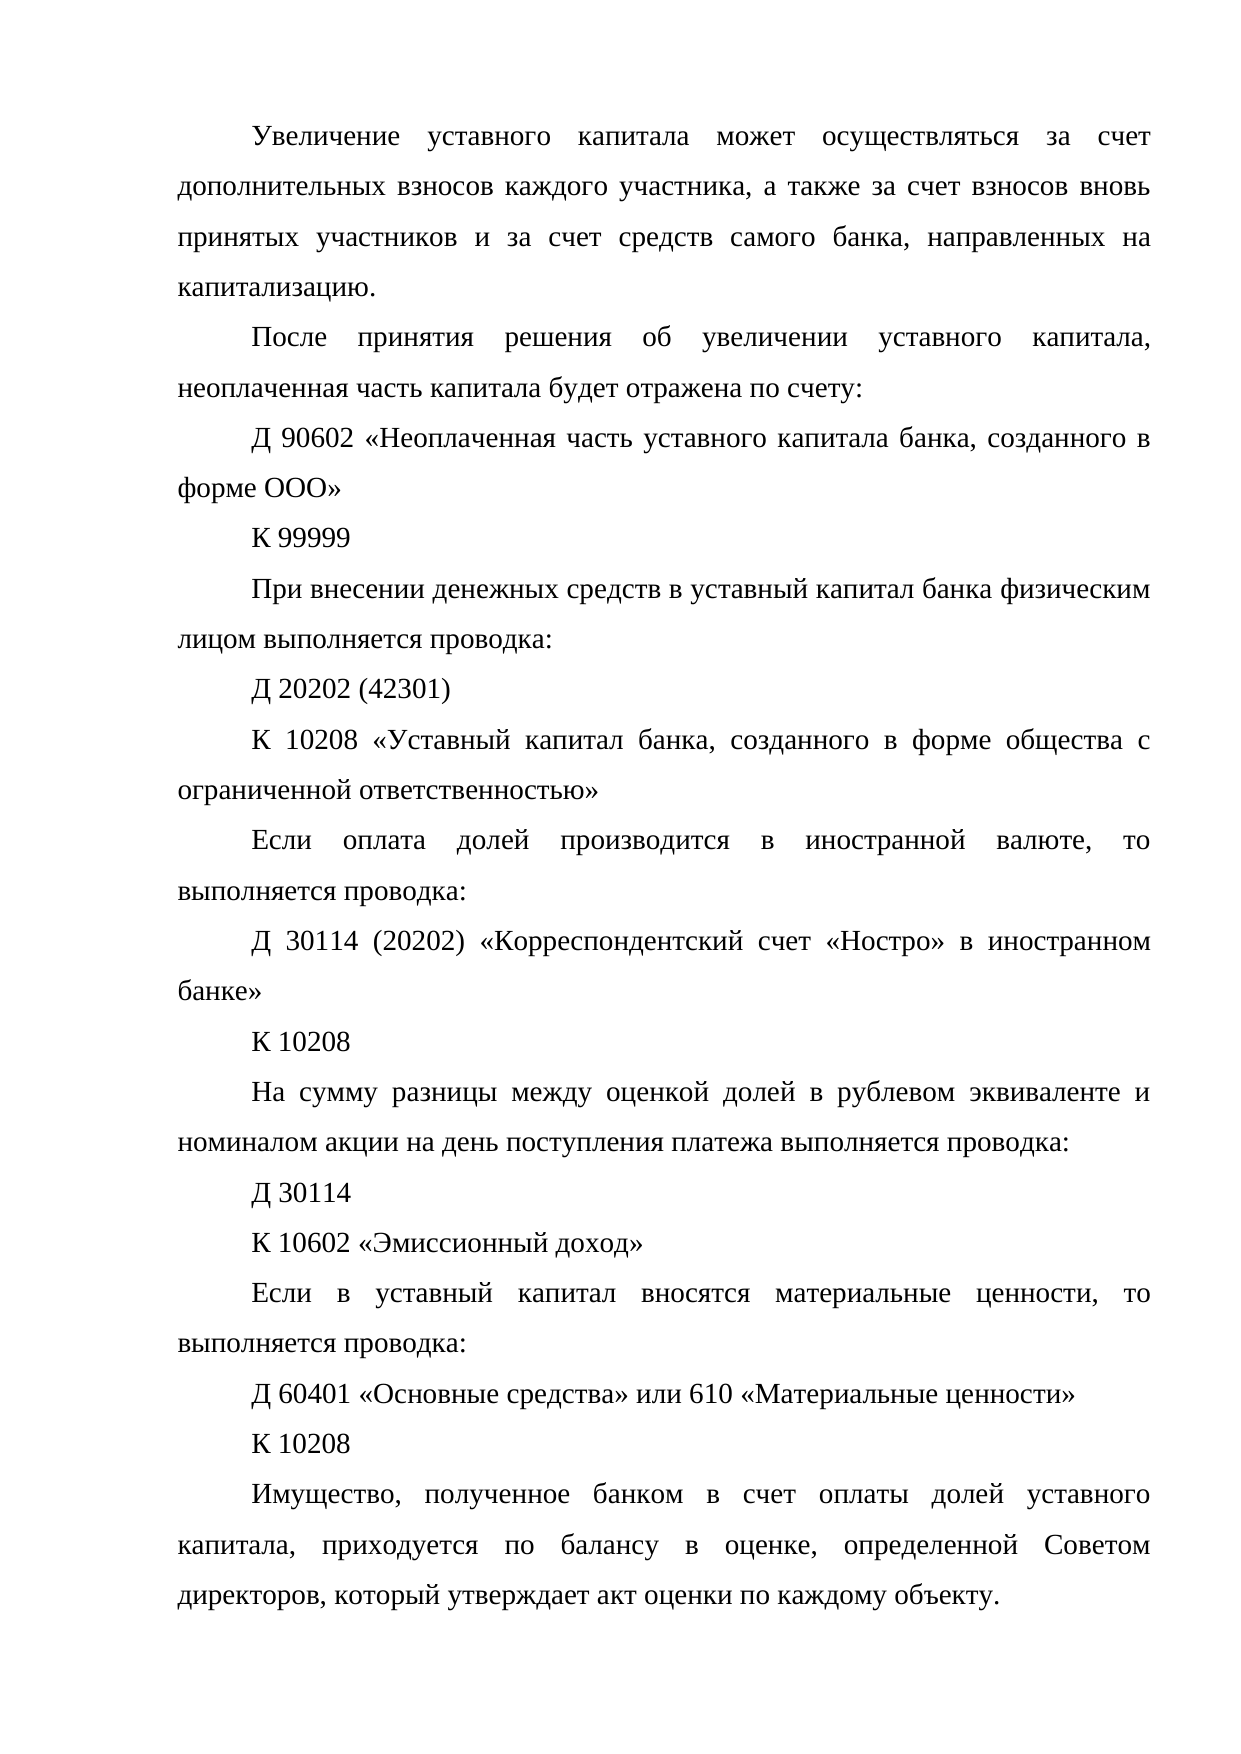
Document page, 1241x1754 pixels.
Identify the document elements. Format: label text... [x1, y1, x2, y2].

text Если в уставный капитал вносятся материальные ценности, то выполняется проводка: [177, 1275, 1152, 1359]
text К 10208 [177, 1426, 1152, 1460]
text Имущество, полученное банком в счет оплаты долей уставного капитала, приходуется по балансу в оценке, определенной Советом директоров, который утверждает акт оценки по каждому объекту. [177, 1477, 1152, 1611]
text К 10208 «Уставный капитал банка, созданного в форме общества с ограниченной ответственностью» [177, 722, 1152, 806]
text На сумму разницы между оценкой долей в рублевом эквиваленте и номиналом акции на день поступления платежа выполняется проводка: [177, 1074, 1152, 1158]
text К 99999 [177, 521, 1152, 554]
text Д 60401 «Основные средства» или 610 «Материальные ценности» [177, 1376, 1152, 1409]
text Д 20202 (42301) [177, 672, 1152, 705]
text После принятия решения об увеличении уставного капитала, неоплаченная часть капитала будет отражена по счету: [177, 319, 1152, 403]
text Увеличение уставного капитала может осуществляться за счет дополнительных взносов каждого участника, а также за счет взносов вновь принятых участников и за счет средств самого банка, направленных на капитализацию. [177, 118, 1152, 303]
text К 10208 [177, 1024, 1152, 1057]
text Если оплата долей производится в иностранной валюте, то выполняется проводка: [177, 822, 1152, 906]
text Д 90602 «Неоплаченная часть уставного капитала банка, созданного в форме ООО» [177, 420, 1152, 504]
text Д 30114 [177, 1175, 1152, 1208]
text К 10602 «Эмиссионный доход» [177, 1225, 1152, 1258]
text Д 30114 (20202) «Корреспондентский счет «Ностро» в иностранном банке» [177, 923, 1152, 1007]
text При внесении денежных средств в уставный капитал банка физическим лицом выполняется проводка: [177, 571, 1152, 655]
